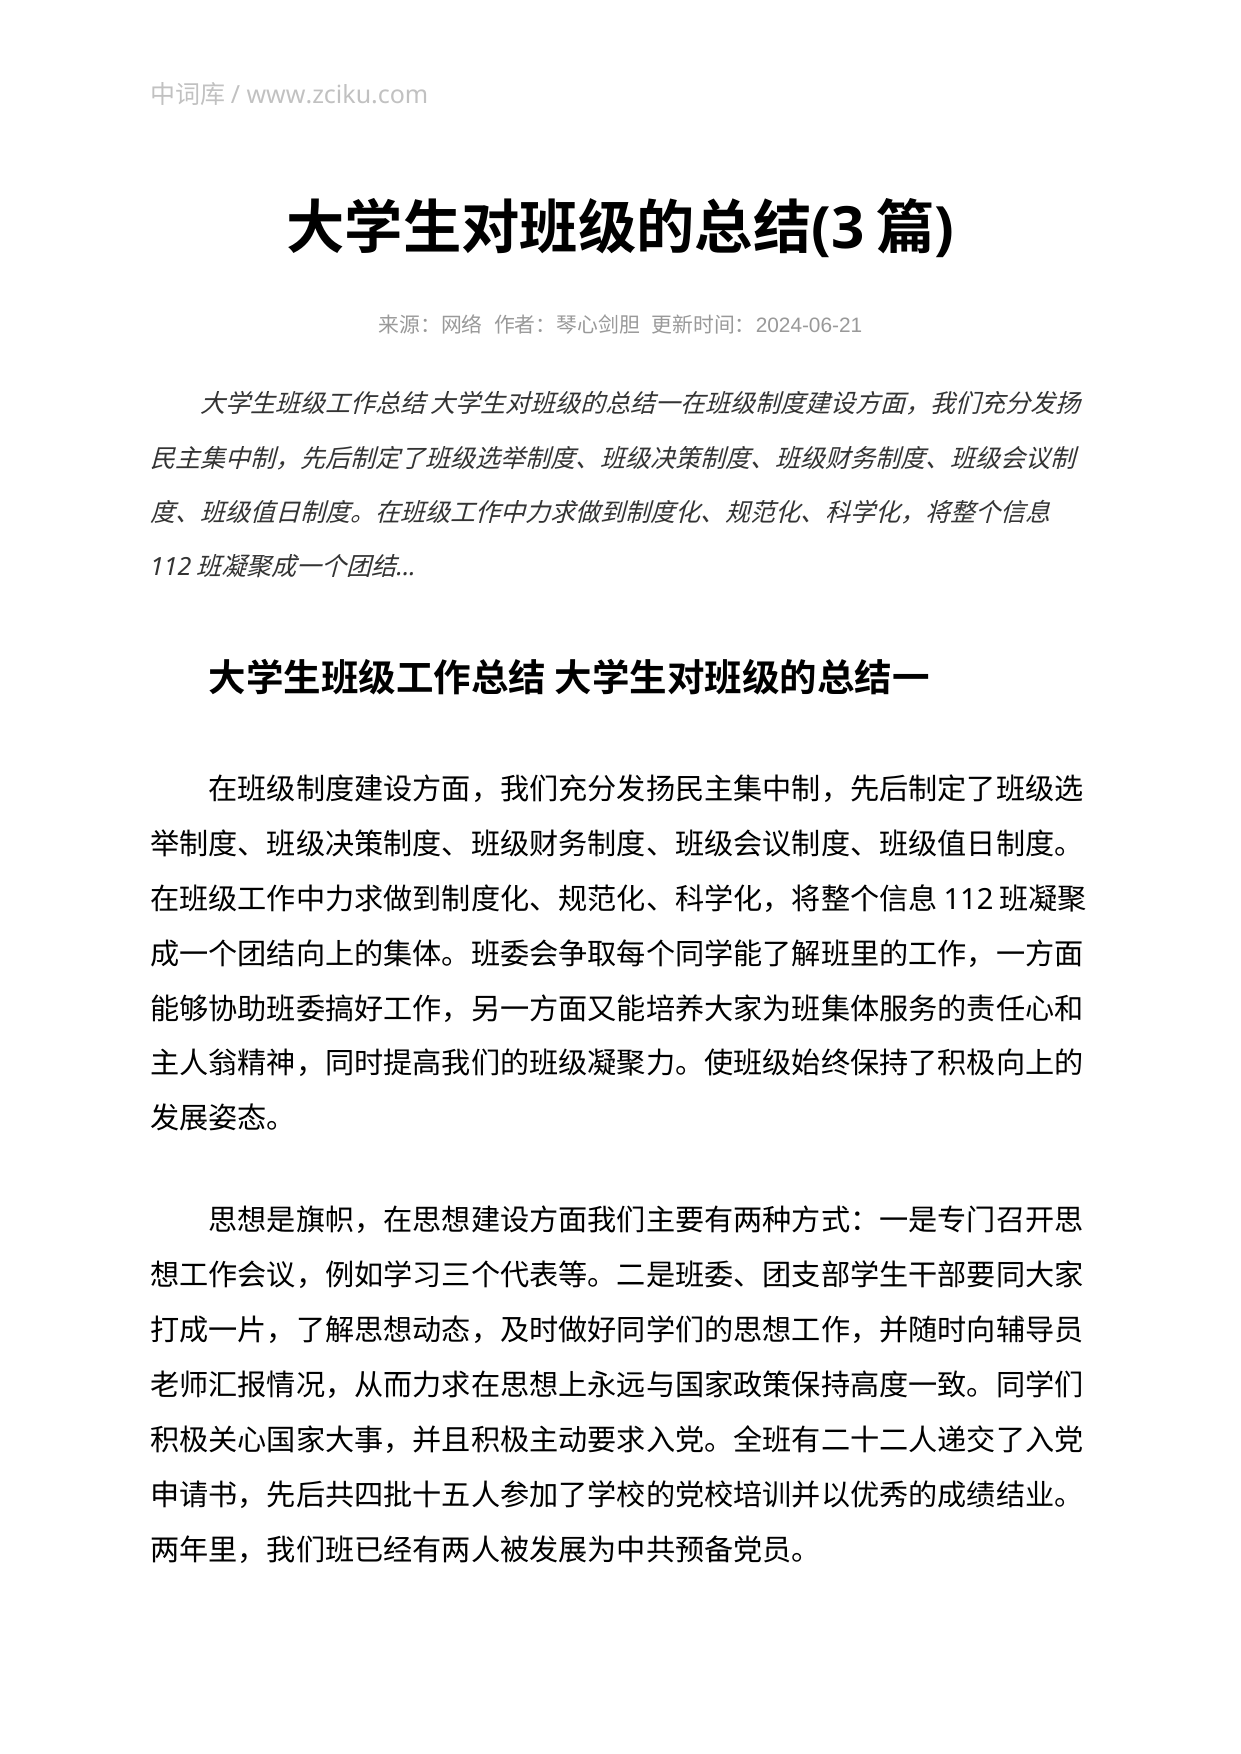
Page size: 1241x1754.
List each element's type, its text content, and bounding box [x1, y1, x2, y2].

text 大学生班级工作总结 大学生对班级的总结一在班级制度建设方面，我们充分发扬民主集中制，先后制定了班级选举制度、班级决策制度、班级财务制度、班级会议制度、班级值日制度。在班级工作中力求做到制度化、规范化、科学化，将整个信息112班凝聚成一个团结... [150, 384, 1090, 583]
subtitle 大学生对班级的总结(3篇) [150, 181, 1090, 266]
text 大学生班级工作总结 大学生对班级的总结一 [150, 648, 1090, 702]
text 来源：网络 作者：琴心剑胆 更新时间：2024-06-21 [150, 313, 1090, 337]
text 思想是旗帜，在思想建设方面我们主要有两种方式：一是专门召开思想工作会议，例如学习三个代表等。二是班委、团支部学生干部要同大家打成一片，了解思想动态，及时做好同学们的思想工作，并随时向辅导员老师汇报情况，从而力求在思想上永远与国家政策保持高度一致。同学们积极关心国家大事，并且积极主动要求入党。全班有二十二人递交了入党申请书，先后共四批十五人参加了学校的党校培训并以优秀的成绩结业。两年里，我们班已经有两人被发展为中共预备党员。 [150, 1197, 1090, 1568]
text 在班级制度建设方面，我们充分发扬民主集中制，先后制定了班级选举制度、班级决策制度、班级财务制度、班级会议制度、班级值日制度。在班级工作中力求做到制度化、规范化、科学化，将整个信息112班凝聚成一个团结向上的集体。班委会争取每个同学能了解班里的工作，一方面能够协助班委搞好工作，另一方面又能培养大家为班集体服务的责任心和主人翁精神，同时提高我们的班级凝聚力。使班级始终保持了积极向上的发展姿态。 [150, 766, 1090, 1137]
